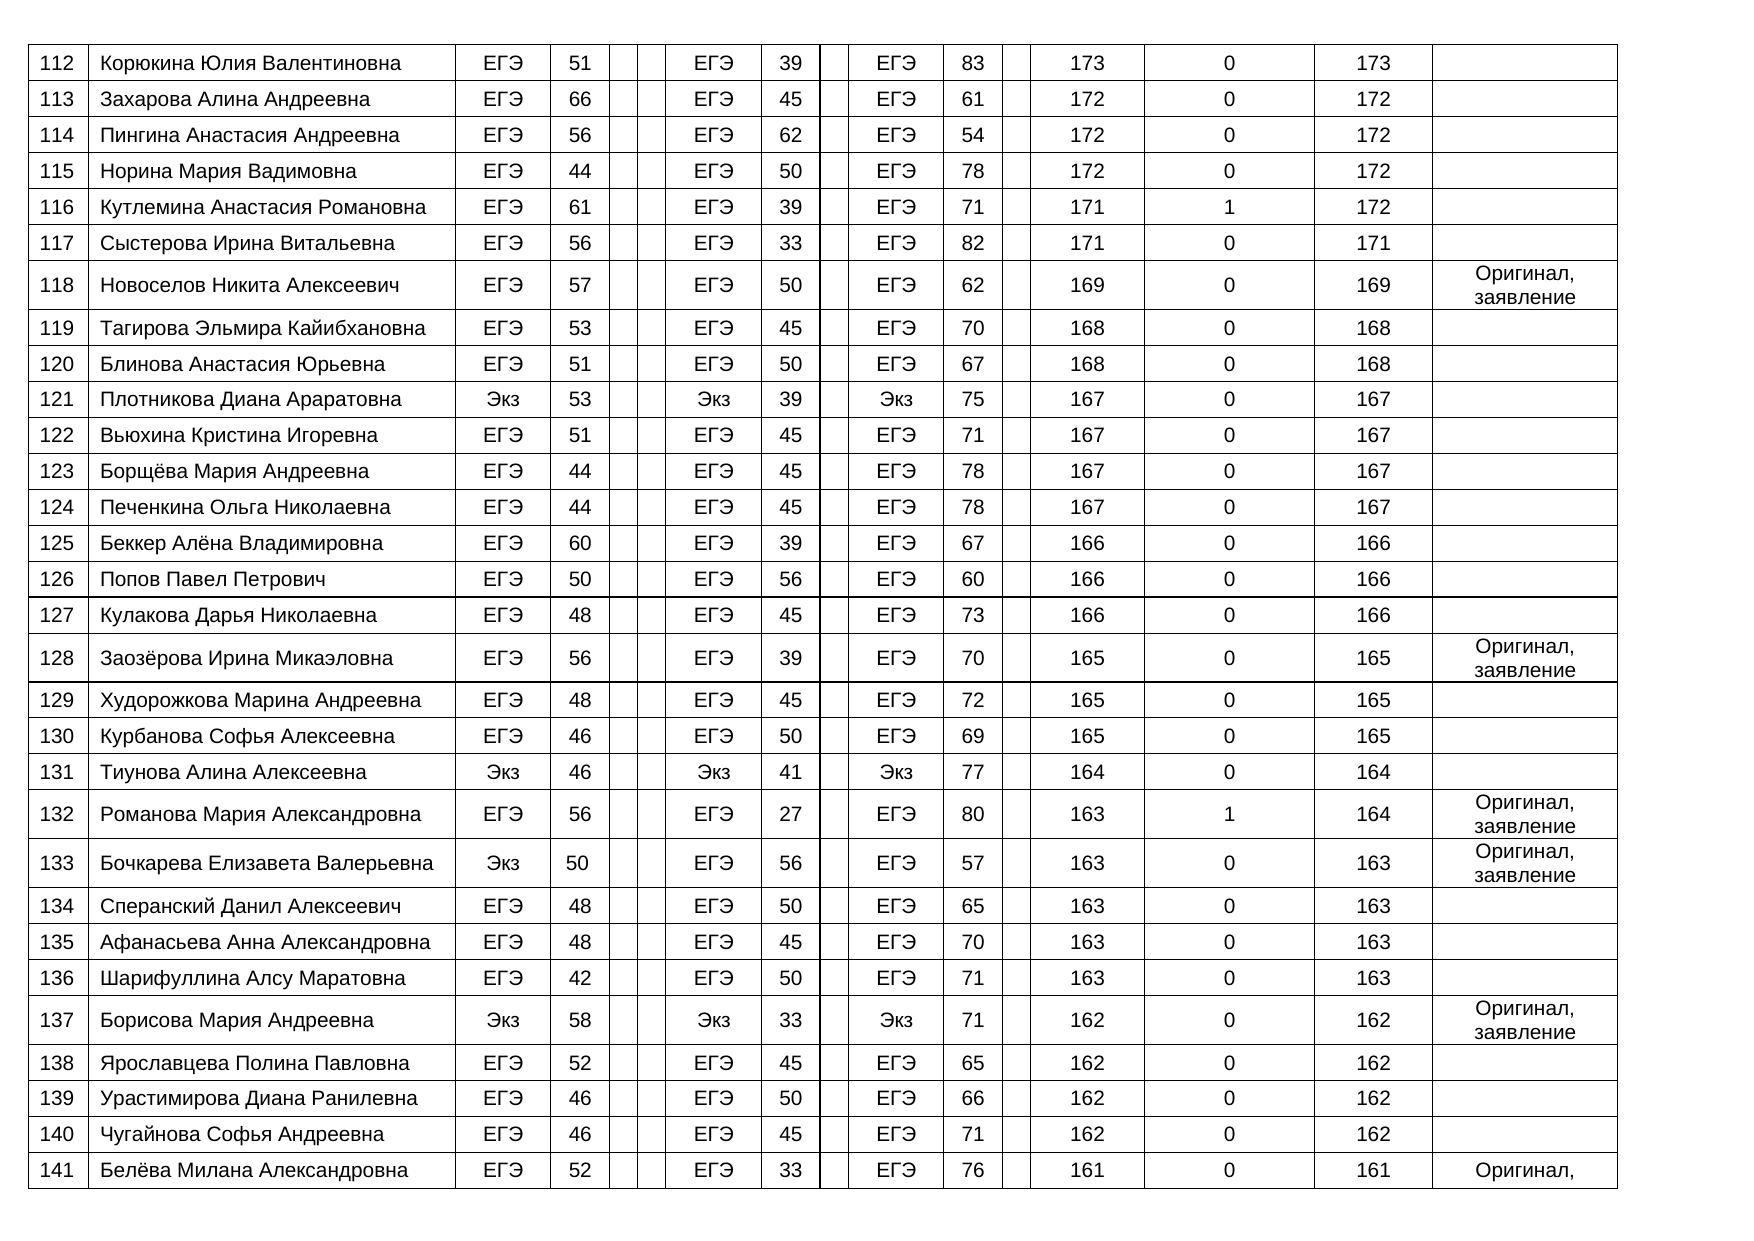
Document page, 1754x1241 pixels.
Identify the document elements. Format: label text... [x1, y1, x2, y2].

table_cell [821, 117, 848, 152]
table_cell ЕГЭ [456, 790, 550, 838]
table_cell [29, 382, 88, 417]
table_cell Беккер Алёна Владимировна [89, 526, 455, 561]
table_cell ЕГЭ [849, 310, 943, 345]
table_cell [821, 382, 848, 417]
table_cell 163 [1315, 888, 1432, 923]
table_cell [610, 225, 637, 260]
table_cell [1003, 45, 1030, 80]
table_cell [29, 418, 88, 453]
table_cell ЕГЭ [666, 346, 761, 381]
table_cell 163 [1315, 924, 1432, 959]
table_cell [1003, 888, 1030, 923]
table_cell [29, 189, 88, 224]
table_cell Экз [666, 382, 761, 417]
table_cell 50 [551, 562, 609, 596]
table_cell 0 [1145, 960, 1314, 995]
table_cell [821, 562, 848, 596]
table_cell 78 [944, 454, 1002, 489]
table_cell 166 [1031, 598, 1144, 632]
table_cell [638, 189, 665, 224]
table_cell 48 [551, 888, 609, 923]
table_cell 167 [1315, 382, 1432, 417]
table_cell [29, 81, 88, 116]
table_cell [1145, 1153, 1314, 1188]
table_cell 65 [944, 888, 1002, 923]
table_cell 70 [944, 924, 1002, 959]
table_cell [1003, 1081, 1030, 1116]
table_cell 78 [944, 153, 1002, 188]
table_cell [1433, 189, 1617, 224]
table_cell 1 [1145, 790, 1314, 838]
table_cell 58 [551, 996, 609, 1044]
table_cell 167 [1031, 382, 1144, 417]
table_cell 56 [551, 225, 609, 260]
table_cell 171 [1031, 225, 1144, 260]
table_cell [1433, 754, 1617, 789]
table_cell [1003, 225, 1030, 260]
table_cell [1003, 454, 1030, 489]
table_cell 172 [1315, 189, 1432, 224]
table_cell [610, 454, 637, 489]
table_cell 164 [1315, 790, 1432, 838]
table_cell [1003, 754, 1030, 789]
table_cell Шарифуллина Алсу Маратовна [89, 960, 455, 995]
table_cell [29, 454, 88, 489]
table_cell 56 [551, 117, 609, 152]
table_cell 82 [944, 225, 1002, 260]
table_cell Экз [849, 754, 943, 789]
table_cell 70 [944, 634, 1002, 681]
table_cell ЕГЭ [456, 153, 550, 188]
table_cell 83 [944, 45, 1002, 80]
table_cell Заозёрова Ирина Микаэловна [89, 634, 455, 681]
table_cell [29, 1117, 88, 1152]
table_cell [1433, 45, 1617, 80]
table_cell [29, 1081, 88, 1116]
table_cell 45 [762, 310, 819, 345]
table_cell 172 [1315, 117, 1432, 152]
table_cell Норина Мария Вадимовна [89, 153, 455, 188]
table_cell 164 [1315, 754, 1432, 789]
table_cell 39 [762, 382, 819, 417]
table_cell [638, 117, 665, 152]
table_cell 45 [762, 81, 819, 116]
table_cell [1003, 261, 1030, 309]
table_cell 1 [1145, 189, 1314, 224]
table_cell ЕГЭ [666, 490, 761, 524]
table_cell 162 [1315, 1081, 1432, 1116]
table_cell [638, 153, 665, 188]
table_cell 39 [762, 634, 819, 681]
table_cell [29, 718, 88, 753]
table_cell [821, 225, 848, 260]
table_cell 0 [1145, 382, 1314, 417]
table_cell [1003, 153, 1030, 188]
table_cell Борщёва Мария Андреевна [89, 454, 455, 489]
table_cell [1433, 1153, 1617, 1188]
table_cell 0 [1145, 418, 1314, 453]
table_cell [638, 310, 665, 345]
table_cell [638, 225, 665, 260]
table_cell 163 [1031, 790, 1144, 838]
table_cell [29, 790, 88, 838]
table_cell [610, 189, 637, 224]
table_cell [29, 346, 88, 381]
table_cell ЕГЭ [666, 888, 761, 923]
table_cell 172 [1315, 81, 1432, 116]
table_cell [821, 996, 848, 1044]
table_cell 166 [1315, 526, 1432, 561]
table_cell ЕГЭ [456, 418, 550, 453]
table_cell ЕГЭ [666, 634, 761, 681]
table_cell 172 [1031, 153, 1144, 188]
table_cell [610, 683, 637, 717]
table_cell ЕГЭ [456, 718, 550, 753]
table_cell 0 [1145, 346, 1314, 381]
table_cell 53 [551, 382, 609, 417]
table_cell [29, 924, 88, 959]
table_cell 171 [1031, 189, 1144, 224]
table_cell Экз [456, 996, 550, 1044]
table_cell ЕГЭ [849, 490, 943, 524]
table_cell ЕГЭ [456, 490, 550, 524]
table_cell [610, 153, 637, 188]
table_cell 166 [1315, 598, 1432, 632]
table_cell [29, 526, 88, 561]
table_cell Оригинал, заявление [1433, 996, 1617, 1044]
table_cell [638, 490, 665, 524]
table_cell 0 [1145, 598, 1314, 632]
table_cell Сперанский Данил Алексеевич [89, 888, 455, 923]
table_cell [610, 839, 637, 887]
table_cell 163 [1315, 960, 1432, 995]
table_cell 53 [551, 310, 609, 345]
table_cell 45 [762, 490, 819, 524]
table_cell Урастимирова Диана Ранилевна [89, 1081, 455, 1116]
table_cell 171 [1315, 225, 1432, 260]
table_cell 61 [551, 189, 609, 224]
table_cell ЕГЭ [849, 1153, 943, 1188]
table_cell 0 [1145, 153, 1314, 188]
table_cell 0 [1145, 888, 1314, 923]
table_cell [821, 1117, 848, 1152]
table_cell ЕГЭ [849, 888, 943, 923]
table_cell 167 [1031, 418, 1144, 453]
table_cell 45 [762, 924, 819, 959]
table_cell 0 [1145, 310, 1314, 345]
table_cell [29, 1045, 88, 1080]
table_cell [821, 839, 848, 887]
table_cell 168 [1031, 310, 1144, 345]
table_cell [638, 562, 665, 596]
table_cell 0 [1145, 634, 1314, 681]
table_cell ЕГЭ [456, 261, 550, 309]
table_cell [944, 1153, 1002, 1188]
table_cell [1003, 490, 1030, 524]
table_cell ЕГЭ [456, 526, 550, 561]
table_cell ЕГЭ [666, 81, 761, 116]
table_cell [29, 1153, 88, 1188]
table_cell [1003, 346, 1030, 381]
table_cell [89, 1153, 455, 1188]
table_cell 44 [551, 153, 609, 188]
table_cell 162 [1031, 996, 1144, 1044]
table_cell 163 [1031, 924, 1144, 959]
table_cell 45 [762, 598, 819, 632]
table_cell 45 [762, 454, 819, 489]
table_cell [1003, 718, 1030, 753]
table_cell [1433, 225, 1617, 260]
table_cell 73 [944, 598, 1002, 632]
table_cell 163 [1031, 888, 1144, 923]
table_cell [1433, 490, 1617, 524]
table_cell Кулакова Дарья Николаевна [89, 598, 455, 632]
table_cell [29, 562, 88, 596]
table_cell ЕГЭ [849, 117, 943, 152]
table_cell 39 [762, 526, 819, 561]
table_cell [610, 117, 637, 152]
table_cell 51 [551, 418, 609, 453]
table_cell 52 [551, 1153, 609, 1188]
table_cell 46 [551, 1117, 609, 1152]
table_cell 50 [762, 346, 819, 381]
table_cell [610, 1117, 637, 1152]
table_cell 169 [1031, 261, 1144, 309]
table_cell [1433, 382, 1617, 417]
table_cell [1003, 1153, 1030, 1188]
table_cell [821, 526, 848, 561]
table_cell 167 [1031, 490, 1144, 524]
table_cell [1433, 1081, 1617, 1116]
table_cell 167 [1315, 454, 1432, 489]
table_cell [1433, 562, 1617, 596]
table_cell ЕГЭ [456, 634, 550, 681]
table_cell ЕГЭ [666, 1081, 761, 1116]
table_cell [821, 888, 848, 923]
table_cell [1003, 418, 1030, 453]
table_cell 168 [1315, 346, 1432, 381]
table_cell [1433, 960, 1617, 995]
table_cell [1433, 598, 1617, 632]
table_cell 167 [1315, 418, 1432, 453]
table_cell [638, 1081, 665, 1116]
table_cell ЕГЭ [849, 261, 943, 309]
table_cell [1003, 598, 1030, 632]
table_cell ЕГЭ [666, 683, 761, 717]
table_cell 167 [1315, 490, 1432, 524]
table_cell [1433, 310, 1617, 345]
table_cell [29, 45, 88, 80]
table_cell 167 [1031, 454, 1144, 489]
table_cell 173 [1031, 45, 1144, 80]
table_cell Курбанова Софья Алексеевна [89, 718, 455, 753]
table_cell ЕГЭ [666, 418, 761, 453]
table_cell ЕГЭ [666, 718, 761, 753]
table_cell 162 [1315, 1045, 1432, 1080]
table_cell ЕГЭ [456, 960, 550, 995]
table_cell [1433, 454, 1617, 489]
table_cell [638, 81, 665, 116]
table_cell [638, 790, 665, 838]
table_cell ЕГЭ [849, 634, 943, 681]
table_cell [29, 225, 88, 260]
table_cell [610, 924, 637, 959]
table_cell 27 [762, 790, 819, 838]
table_cell ЕГЭ [666, 454, 761, 489]
table_cell ЕГЭ [666, 117, 761, 152]
table_cell ЕГЭ [666, 598, 761, 632]
table_cell 60 [551, 526, 609, 561]
table_cell 0 [1145, 117, 1314, 152]
table_cell [1003, 382, 1030, 417]
table_cell Корюкина Юлия Валентиновна [89, 45, 455, 80]
table_cell [610, 634, 637, 681]
table_cell Кутлемина Анастасия Романовна [89, 189, 455, 224]
table_cell [610, 790, 637, 838]
table_cell 44 [551, 454, 609, 489]
table_cell [1433, 888, 1617, 923]
table_cell [821, 790, 848, 838]
table_cell 50 [762, 1081, 819, 1116]
table_cell ЕГЭ [666, 261, 761, 309]
table_cell [29, 490, 88, 524]
table_cell 165 [1031, 634, 1144, 681]
table_cell 0 [1145, 45, 1314, 80]
table_cell [29, 598, 88, 632]
table_cell [1433, 418, 1617, 453]
table_cell [821, 960, 848, 995]
table_cell 162 [1315, 996, 1432, 1044]
table_cell 45 [762, 418, 819, 453]
table_cell 165 [1315, 718, 1432, 753]
table_cell [638, 924, 665, 959]
table_cell 41 [762, 754, 819, 789]
table_cell ЕГЭ [666, 526, 761, 561]
table_cell ЕГЭ [456, 1045, 550, 1080]
table_cell 50 [762, 960, 819, 995]
table_cell Бочкарева Елизавета Валерьевна [89, 839, 455, 887]
table_cell 65 [944, 1045, 1002, 1080]
table_cell 78 [944, 490, 1002, 524]
table_cell [638, 996, 665, 1044]
table_cell 39 [762, 189, 819, 224]
table_cell 163 [1031, 839, 1144, 887]
table_cell Экз [456, 382, 550, 417]
table_cell [610, 261, 637, 309]
table_cell [1433, 117, 1617, 152]
table_cell [821, 683, 848, 717]
table_cell 77 [944, 754, 1002, 789]
table_cell [29, 117, 88, 152]
table_cell 39 [762, 45, 819, 80]
table_cell Экз [849, 996, 943, 1044]
table_cell ЕГЭ [456, 454, 550, 489]
table_cell 56 [762, 839, 819, 887]
table_cell ЕГЭ [456, 81, 550, 116]
table_cell [1433, 718, 1617, 753]
table_cell 165 [1031, 683, 1144, 717]
table_cell 172 [1031, 117, 1144, 152]
table_cell 52 [551, 1045, 609, 1080]
table_cell [610, 382, 637, 417]
table_cell ЕГЭ [456, 562, 550, 596]
table_cell ЕГЭ [666, 960, 761, 995]
table_cell [821, 1045, 848, 1080]
table_cell [1003, 960, 1030, 995]
table_cell [638, 346, 665, 381]
table_cell Тагирова Эльмира Кайибхановна [89, 310, 455, 345]
table_cell [610, 960, 637, 995]
table_cell 46 [551, 718, 609, 753]
table_cell [1433, 81, 1617, 116]
table_cell [638, 683, 665, 717]
table_cell 165 [1031, 718, 1144, 753]
table_cell 50 [551, 839, 609, 887]
table_cell Пингина Анастасия Андреевна [89, 117, 455, 152]
table_cell 173 [1315, 45, 1432, 80]
table_cell [638, 526, 665, 561]
table_cell [821, 45, 848, 80]
table_cell 57 [551, 261, 609, 309]
table_cell [610, 598, 637, 632]
table_cell ЕГЭ [456, 598, 550, 632]
table_cell 169 [1315, 261, 1432, 309]
table_cell [638, 754, 665, 789]
table_cell [821, 189, 848, 224]
table_cell 33 [762, 1153, 819, 1188]
table_cell 162 [1031, 1117, 1144, 1152]
table_cell [1003, 790, 1030, 838]
table_cell [821, 346, 848, 381]
table_cell 45 [762, 1045, 819, 1080]
table_cell 67 [944, 346, 1002, 381]
table_cell Оригинал, заявление [1433, 261, 1617, 309]
table_cell ЕГЭ [666, 839, 761, 887]
table_cell Оригинал, заявление [1433, 634, 1617, 681]
table_cell [821, 754, 848, 789]
table_cell ЕГЭ [456, 346, 550, 381]
table_cell 50 [762, 718, 819, 753]
table_cell ЕГЭ [666, 225, 761, 260]
table_cell ЕГЭ [849, 81, 943, 116]
table_cell 70 [944, 310, 1002, 345]
table_cell [638, 634, 665, 681]
table_cell [638, 888, 665, 923]
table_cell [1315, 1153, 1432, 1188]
table_cell [1433, 1045, 1617, 1080]
table_cell [610, 888, 637, 923]
table_cell 80 [944, 790, 1002, 838]
table_cell [821, 598, 848, 632]
table_cell 50 [762, 153, 819, 188]
table_cell Оригинал, заявление [1433, 790, 1617, 838]
table_cell [1433, 346, 1617, 381]
table_cell Оригинал, заявление [1433, 839, 1617, 887]
table_cell [638, 839, 665, 887]
table_cell 61 [944, 81, 1002, 116]
table_cell 0 [1145, 718, 1314, 753]
table_cell ЕГЭ [849, 924, 943, 959]
table_cell [610, 718, 637, 753]
table_cell ЕГЭ [666, 1117, 761, 1152]
table_cell 71 [944, 1117, 1002, 1152]
table_cell [610, 1153, 637, 1188]
table_cell [610, 1045, 637, 1080]
table_cell ЕГЭ [456, 1153, 550, 1188]
table_cell [821, 261, 848, 309]
table_cell [1003, 1045, 1030, 1080]
table_cell 165 [1315, 634, 1432, 681]
table_cell [1003, 562, 1030, 596]
table_cell ЕГЭ [666, 790, 761, 838]
table_cell [29, 153, 88, 188]
table_cell 0 [1145, 754, 1314, 789]
table_cell 45 [762, 1117, 819, 1152]
table_cell Ярославцева Полина Павловна [89, 1045, 455, 1080]
table_cell 166 [1031, 526, 1144, 561]
table_cell 166 [1031, 562, 1144, 596]
table_cell [29, 960, 88, 995]
table_cell Борисова Мария Андреевна [89, 996, 455, 1044]
table_cell [610, 562, 637, 596]
table_cell ЕГЭ [666, 924, 761, 959]
table_cell 0 [1145, 81, 1314, 116]
table_cell 71 [944, 996, 1002, 1044]
table_cell [1433, 1117, 1617, 1152]
table_cell [610, 45, 637, 80]
table_cell [610, 1081, 637, 1116]
table_cell 0 [1145, 683, 1314, 717]
table_cell Блинова Анастасия Юрьевна [89, 346, 455, 381]
table_cell ЕГЭ [666, 1153, 761, 1188]
table_cell 60 [944, 562, 1002, 596]
table_cell [821, 1153, 848, 1188]
table_cell ЕГЭ [849, 718, 943, 753]
table_cell 162 [1031, 1081, 1144, 1116]
table_cell ЕГЭ [849, 153, 943, 188]
table_cell ЕГЭ [849, 1081, 943, 1116]
table_cell ЕГЭ [456, 683, 550, 717]
table_cell 168 [1315, 310, 1432, 345]
table_cell 0 [1145, 225, 1314, 260]
table_cell 33 [762, 225, 819, 260]
table_cell 51 [551, 346, 609, 381]
table_cell ЕГЭ [849, 454, 943, 489]
table_cell 62 [762, 117, 819, 152]
table_cell 163 [1315, 839, 1432, 887]
table_cell [638, 1045, 665, 1080]
table_cell [638, 261, 665, 309]
table_cell [610, 418, 637, 453]
table_cell [610, 526, 637, 561]
table_cell ЕГЭ [849, 225, 943, 260]
table_cell 0 [1145, 526, 1314, 561]
table_cell 71 [944, 418, 1002, 453]
table_cell 71 [944, 960, 1002, 995]
table_cell [29, 996, 88, 1044]
table_cell [638, 418, 665, 453]
table_cell ЕГЭ [849, 960, 943, 995]
table_cell [1003, 117, 1030, 152]
table_cell [1003, 189, 1030, 224]
table_cell 44 [551, 490, 609, 524]
table_cell [29, 261, 88, 309]
table_cell [1003, 1117, 1030, 1152]
table_cell 45 [762, 683, 819, 717]
table_cell Вьюхина Кристина Игоревна [89, 418, 455, 453]
table_cell 172 [1031, 81, 1144, 116]
table_cell 48 [551, 924, 609, 959]
table_cell 72 [944, 683, 1002, 717]
table_cell 56 [551, 790, 609, 838]
table_cell ЕГЭ [849, 1117, 943, 1152]
table_cell 54 [944, 117, 1002, 152]
table_cell ЕГЭ [849, 45, 943, 80]
table_cell 0 [1145, 454, 1314, 489]
table_cell ЕГЭ [849, 346, 943, 381]
table_cell 42 [551, 960, 609, 995]
table_cell [610, 754, 637, 789]
table_cell ЕГЭ [456, 1081, 550, 1116]
table_cell [638, 1117, 665, 1152]
table_cell ЕГЭ [849, 790, 943, 838]
table_cell [821, 310, 848, 345]
table_cell ЕГЭ [849, 598, 943, 632]
table_cell ЕГЭ [666, 1045, 761, 1080]
table_cell [821, 924, 848, 959]
table_cell Экз [456, 839, 550, 887]
table_cell ЕГЭ [849, 683, 943, 717]
table_cell [29, 634, 88, 681]
table_cell 56 [762, 562, 819, 596]
table_cell Сыстерова Ирина Витальевна [89, 225, 455, 260]
table_cell ЕГЭ [849, 418, 943, 453]
table_cell ЕГЭ [456, 310, 550, 345]
table_cell 56 [551, 634, 609, 681]
table_cell 46 [551, 754, 609, 789]
table_cell ЕГЭ [666, 189, 761, 224]
table_cell [821, 634, 848, 681]
table_cell ЕГЭ [666, 562, 761, 596]
table_cell ЕГЭ [849, 839, 943, 887]
table_cell 163 [1031, 960, 1144, 995]
table_cell [1003, 924, 1030, 959]
table_cell [638, 454, 665, 489]
table_cell 33 [762, 996, 819, 1044]
table_cell ЕГЭ [456, 1117, 550, 1152]
table_cell [29, 754, 88, 789]
table_cell ЕГЭ [456, 888, 550, 923]
table_cell 67 [944, 526, 1002, 561]
table_cell 172 [1315, 153, 1432, 188]
table_cell 0 [1145, 261, 1314, 309]
table_cell 0 [1145, 1045, 1314, 1080]
table_cell [821, 490, 848, 524]
table_cell ЕГЭ [849, 189, 943, 224]
table_cell [29, 888, 88, 923]
table_cell Плотникова Диана Араратовна [89, 382, 455, 417]
table_cell 66 [944, 1081, 1002, 1116]
table_cell Экз [456, 754, 550, 789]
table_cell Экз [849, 382, 943, 417]
table_cell 51 [551, 45, 609, 80]
table_cell 164 [1031, 754, 1144, 789]
table_cell [610, 346, 637, 381]
table_cell [821, 418, 848, 453]
table_cell [638, 1153, 665, 1188]
table_cell [821, 718, 848, 753]
table_cell ЕГЭ [456, 45, 550, 80]
table_cell [638, 598, 665, 632]
table_cell 46 [551, 1081, 609, 1116]
table_cell [1433, 683, 1617, 717]
table_cell 50 [762, 888, 819, 923]
table_cell 0 [1145, 490, 1314, 524]
table_cell Афанасьева Анна Александровна [89, 924, 455, 959]
table_cell 162 [1315, 1117, 1432, 1152]
table_cell [1003, 996, 1030, 1044]
table_cell Худорожкова Марина Андреевна [89, 683, 455, 717]
table_cell [1003, 81, 1030, 116]
table_cell [1003, 526, 1030, 561]
table_cell 66 [551, 81, 609, 116]
table_cell ЕГЭ [666, 153, 761, 188]
table_cell ЕГЭ [849, 526, 943, 561]
table_cell Экз [666, 996, 761, 1044]
table_cell [638, 45, 665, 80]
table_cell 48 [551, 683, 609, 717]
table_cell [638, 382, 665, 417]
table_cell 0 [1145, 996, 1314, 1044]
table_cell [1433, 153, 1617, 188]
table_cell 48 [551, 598, 609, 632]
table_cell [1003, 310, 1030, 345]
table_cell 162 [1031, 1045, 1144, 1080]
table_cell ЕГЭ [456, 117, 550, 152]
table_cell Печенкина Ольга Николаевна [89, 490, 455, 524]
table_cell [638, 960, 665, 995]
table_cell ЕГЭ [666, 310, 761, 345]
table_cell 69 [944, 718, 1002, 753]
table_cell [610, 996, 637, 1044]
table_cell ЕГЭ [456, 189, 550, 224]
table_cell Экз [666, 754, 761, 789]
table_cell Новоселов Никита Алексеевич [89, 261, 455, 309]
table_cell 62 [944, 261, 1002, 309]
table_cell [29, 683, 88, 717]
table_cell Чугайнова Софья Андреевна [89, 1117, 455, 1152]
table_cell 165 [1315, 683, 1432, 717]
table_cell ЕГЭ [456, 924, 550, 959]
table_cell Тиунова Алина Алексеевна [89, 754, 455, 789]
table_cell ЕГЭ [666, 45, 761, 80]
table_cell [821, 81, 848, 116]
table_cell 75 [944, 382, 1002, 417]
table_cell Захарова Алина Андреевна [89, 81, 455, 116]
table_cell 0 [1145, 1117, 1314, 1152]
table_cell [821, 454, 848, 489]
table_cell 50 [762, 261, 819, 309]
table_cell Романова Мария Александровна [89, 790, 455, 838]
table_cell [638, 718, 665, 753]
table_cell ЕГЭ [849, 562, 943, 596]
table_cell [29, 310, 88, 345]
table_cell ЕГЭ [456, 225, 550, 260]
table_cell ЕГЭ [849, 1045, 943, 1080]
table_cell [1003, 683, 1030, 717]
table_cell 0 [1145, 924, 1314, 959]
table_cell [1003, 634, 1030, 681]
table_cell 0 [1145, 1081, 1314, 1116]
table_cell [1003, 839, 1030, 887]
table_cell [1433, 924, 1617, 959]
table_cell [29, 839, 88, 887]
table_cell 57 [944, 839, 1002, 887]
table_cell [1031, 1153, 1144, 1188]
table_cell Попов Павел Петрович [89, 562, 455, 596]
table_cell 168 [1031, 346, 1144, 381]
table_cell [610, 490, 637, 524]
table_cell 71 [944, 189, 1002, 224]
table_cell [821, 1081, 848, 1116]
table_cell [610, 310, 637, 345]
table_cell [1433, 526, 1617, 561]
table_cell [821, 153, 848, 188]
table_cell 166 [1315, 562, 1432, 596]
table_cell [610, 81, 637, 116]
table_cell 0 [1145, 839, 1314, 887]
table_cell 0 [1145, 562, 1314, 596]
